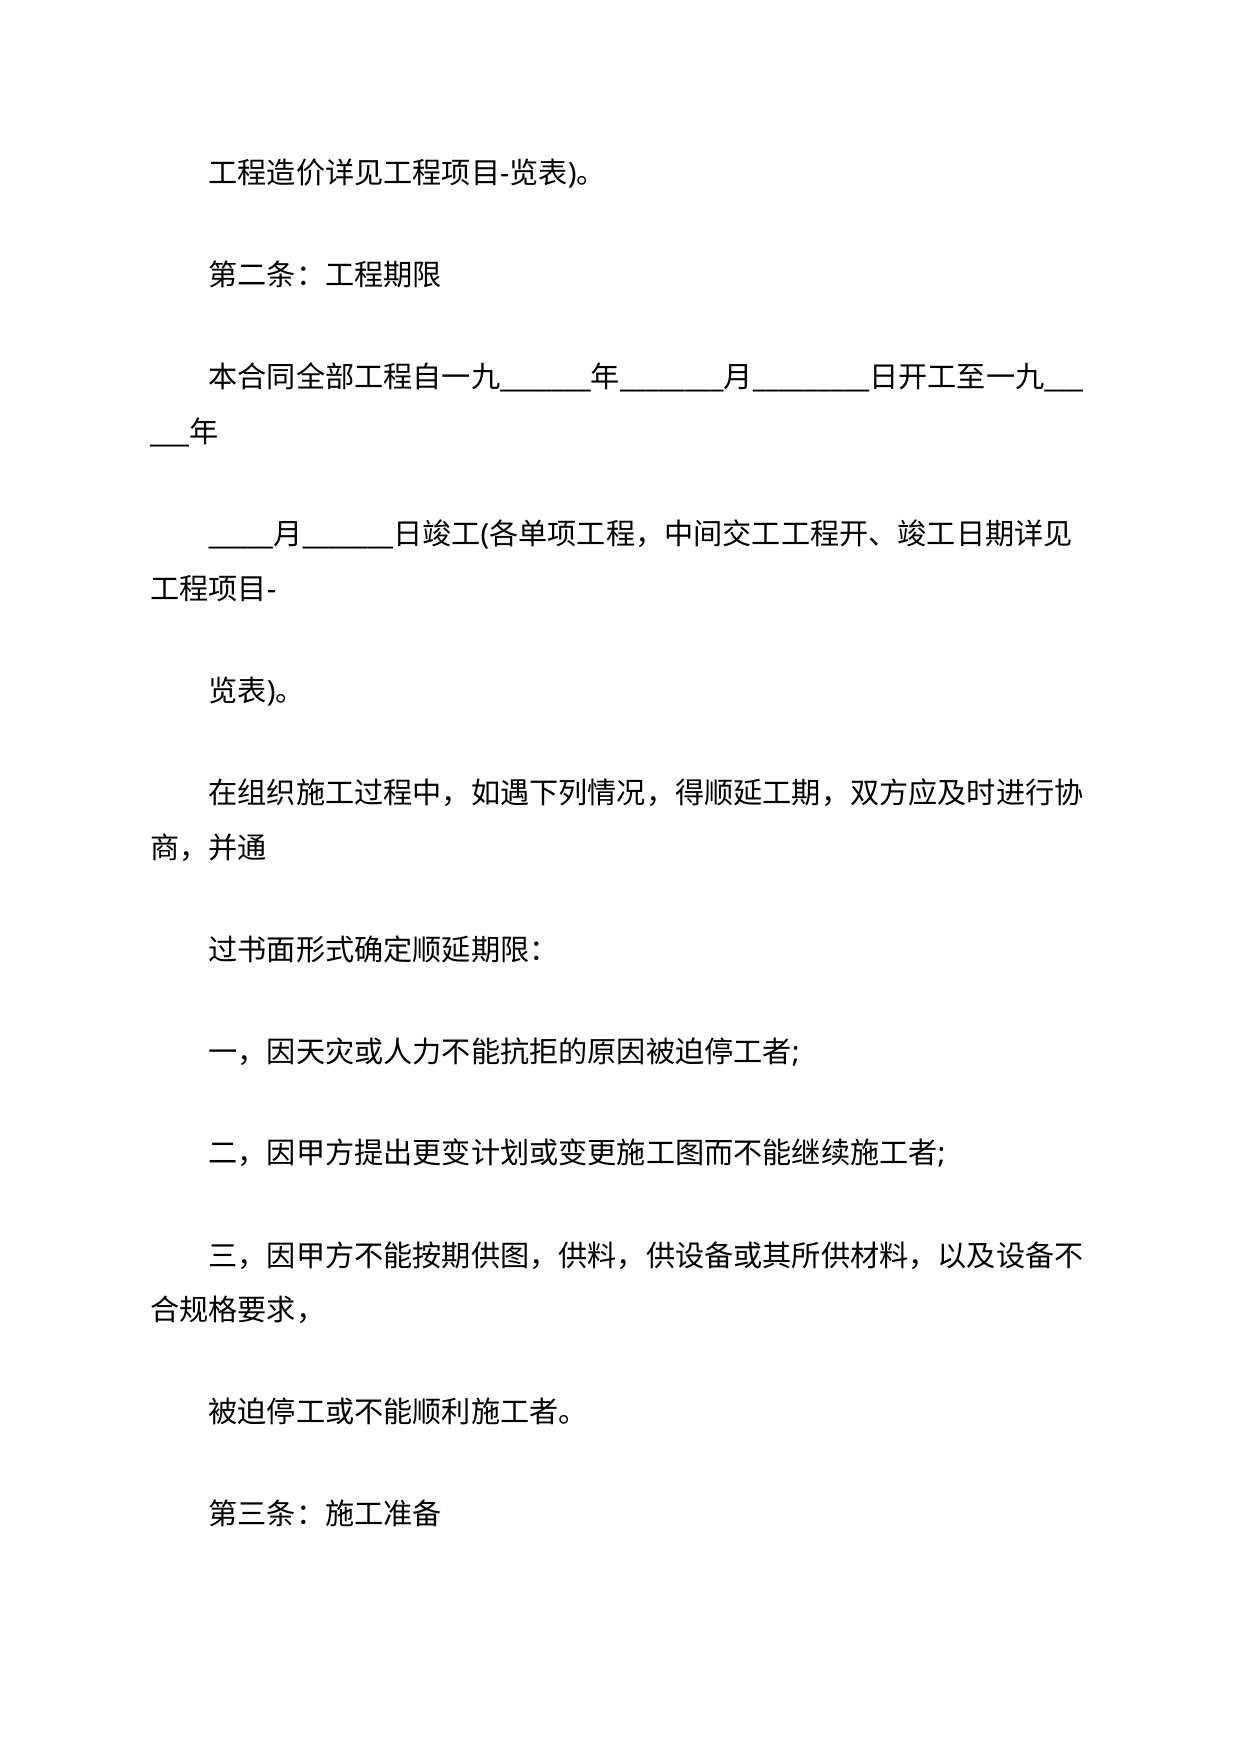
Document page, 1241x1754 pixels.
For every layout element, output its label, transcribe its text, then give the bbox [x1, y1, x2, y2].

text 在组织施工过程中，如遇下列情况，得顺延工期，双方应及时进行协商，并通 [150, 770, 1090, 867]
text 过书面形式确定顺延期限： [150, 926, 1090, 969]
text 第二条：工程期限 [150, 252, 1090, 294]
text 第三条：施工准备 [150, 1491, 1090, 1533]
text 被迫停工或不能顺利施工者。 [150, 1389, 1090, 1431]
text 工程造价详见工程项目-览表)。 [150, 150, 1090, 192]
text 本合同全部工程自一九_______年________月_________日开工至一九______年 [150, 354, 1090, 451]
text _____月_______日竣工(各单项工程，中间交工工程开、竣工日期详见工程项目- [150, 511, 1090, 608]
text 二，因甲方提出更变计划或变更施工图而不能继续施工者; [150, 1130, 1090, 1172]
text 一，因天灾或人力不能抗拒的原因被迫停工者; [150, 1028, 1090, 1071]
text 览表)。 [150, 668, 1090, 710]
text 三，因甲方不能按期供图，供料，供设备或其所供材料，以及设备不合规格要求， [150, 1232, 1090, 1329]
